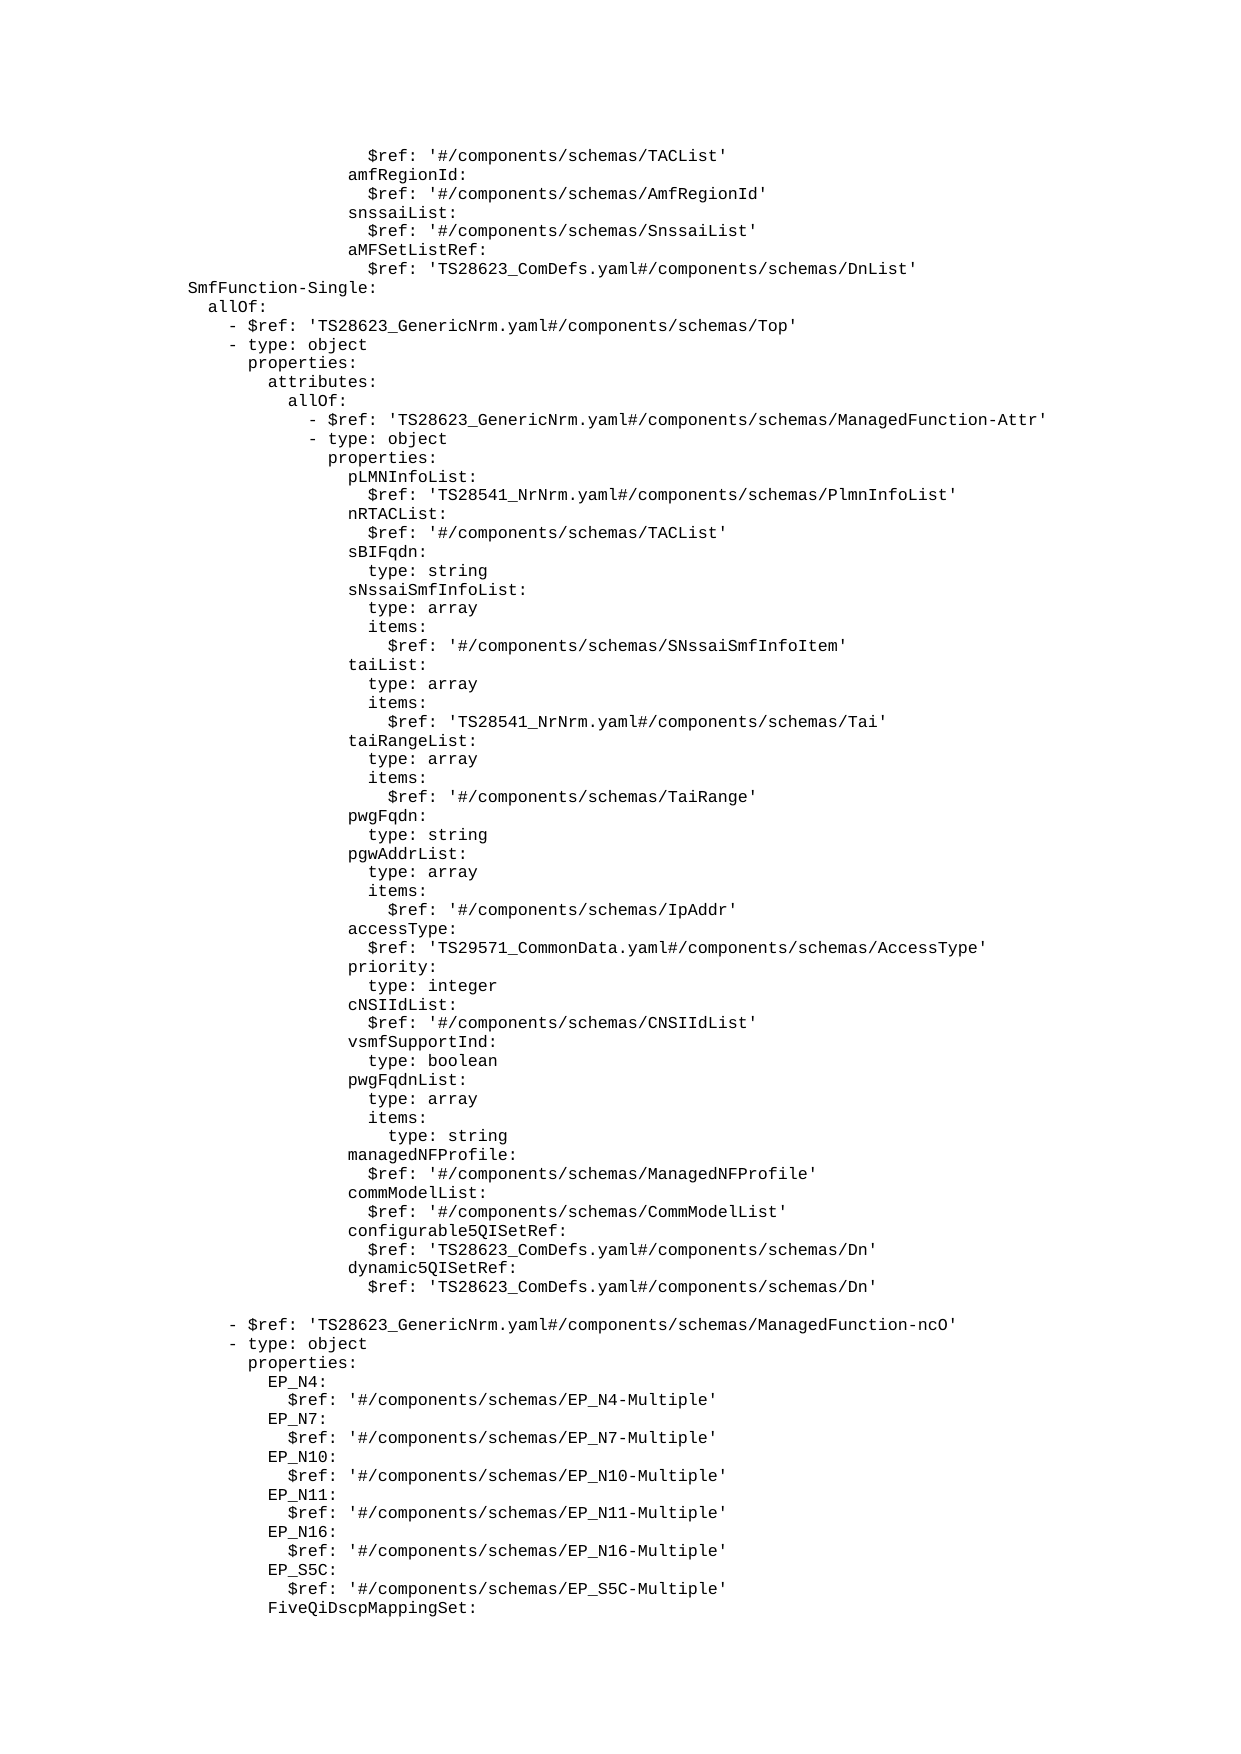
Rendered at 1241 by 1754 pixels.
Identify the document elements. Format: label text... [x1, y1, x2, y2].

text allOf: [148, 393, 1093, 412]
text pwgFqdnList: [148, 1071, 1093, 1090]
text type: string [148, 562, 1093, 581]
text allOf: [148, 298, 1093, 317]
text - type: object [148, 336, 1093, 355]
text EP_N11: [148, 1486, 1093, 1505]
text $ref: '#/components/schemas/SnssaiList' [148, 223, 1093, 242]
text attributes: [148, 374, 1093, 393]
text $ref: 'TS29571_CommonData.yaml#/components/schemas/AccessType' [148, 939, 1093, 958]
text EP_N4: [148, 1373, 1093, 1392]
text type: array [148, 600, 1093, 619]
text pwgFqdn: [148, 807, 1093, 826]
text EP_N7: [148, 1411, 1093, 1430]
text amfRegionId: [148, 166, 1093, 185]
text type: array [148, 751, 1093, 770]
text $ref: '#/components/schemas/EP_N16-Multiple' [148, 1543, 1093, 1562]
text aMFSetListRef: [148, 242, 1093, 261]
text $ref: '#/components/schemas/CommModelList' [148, 1203, 1093, 1222]
text items: [148, 619, 1093, 638]
text nRTACList: [148, 506, 1093, 525]
text $ref: '#/components/schemas/EP_N11-Multiple' [148, 1505, 1093, 1524]
text - $ref: 'TS28623_GenericNrm.yaml#/components/schemas/Top' [148, 317, 1093, 336]
text EP_S5C: [148, 1562, 1093, 1581]
text $ref: '#/components/schemas/AmfRegionId' [148, 185, 1093, 204]
text $ref: 'TS28623_ComDefs.yaml#/components/schemas/Dn' [148, 1279, 1093, 1298]
text type: array [148, 676, 1093, 694]
text $ref: '#/components/schemas/TACList' [148, 525, 1093, 543]
text properties: [148, 1354, 1093, 1373]
text FiveQiDscpMappingSet: [148, 1599, 1093, 1618]
text - $ref: 'TS28623_GenericNrm.yaml#/components/schemas/ManagedFunction-Attr' [148, 412, 1093, 430]
text configurable5QISetRef: [148, 1222, 1093, 1241]
text $ref: '#/components/schemas/EP_S5C-Multiple' [148, 1581, 1093, 1599]
text vsmfSupportInd: [148, 1034, 1093, 1053]
text $ref: '#/components/schemas/EP_N10-Multiple' [148, 1467, 1093, 1486]
text sNssaiSmfInfoList: [148, 581, 1093, 600]
text - type: object [148, 430, 1093, 449]
text properties: [148, 449, 1093, 468]
text taiList: [148, 657, 1093, 676]
text $ref: '#/components/schemas/ManagedNFProfile' [148, 1166, 1093, 1184]
text accessType: [148, 921, 1093, 939]
text priority: [148, 958, 1093, 977]
text type: string [148, 1128, 1093, 1147]
text type: boolean [148, 1053, 1093, 1071]
text commModelList: [148, 1184, 1093, 1203]
text snssaiList: [148, 204, 1093, 223]
text dynamic5QISetRef: [148, 1260, 1093, 1279]
text EP_N16: [148, 1524, 1093, 1543]
text $ref: 'TS28623_ComDefs.yaml#/components/schemas/Dn' [148, 1241, 1093, 1260]
text $ref: '#/components/schemas/IpAddr' [148, 902, 1093, 921]
text cNSIIdList: [148, 996, 1093, 1015]
text type: string [148, 826, 1093, 845]
text taiRangeList: [148, 732, 1093, 751]
text items: [148, 1109, 1093, 1128]
text pLMNInfoList: [148, 468, 1093, 487]
text $ref: 'TS28541_NrNrm.yaml#/components/schemas/PlmnInfoList' [148, 487, 1093, 506]
text sBIFqdn: [148, 543, 1093, 562]
text properties: [148, 355, 1093, 374]
text $ref: 'TS28623_ComDefs.yaml#/components/schemas/DnList' [148, 261, 1093, 279]
text SmfFunction-Single: [148, 279, 1093, 298]
text managedNFProfile: [148, 1147, 1093, 1166]
text EP_N10: [148, 1448, 1093, 1467]
text $ref: '#/components/schemas/EP_N7-Multiple' [148, 1430, 1093, 1448]
text items: [148, 883, 1093, 902]
text items: [148, 770, 1093, 789]
text pgwAddrList: [148, 845, 1093, 864]
text $ref: '#/components/schemas/CNSIIdList' [148, 1015, 1093, 1034]
text type: integer [148, 977, 1093, 996]
text - $ref: 'TS28623_GenericNrm.yaml#/components/schemas/ManagedFunction-ncO' [148, 1317, 1093, 1335]
text items: [148, 694, 1093, 713]
text - type: object [148, 1335, 1093, 1354]
text $ref: '#/components/schemas/TaiRange' [148, 789, 1093, 807]
text type: array [148, 1090, 1093, 1109]
text $ref: '#/components/schemas/SNssaiSmfInfoItem' [148, 638, 1093, 657]
text type: array [148, 864, 1093, 883]
text $ref: '#/components/schemas/TACList' [148, 148, 1093, 166]
text $ref: '#/components/schemas/EP_N4-Multiple' [148, 1392, 1093, 1411]
text $ref: 'TS28541_NrNrm.yaml#/components/schemas/Tai' [148, 713, 1093, 732]
